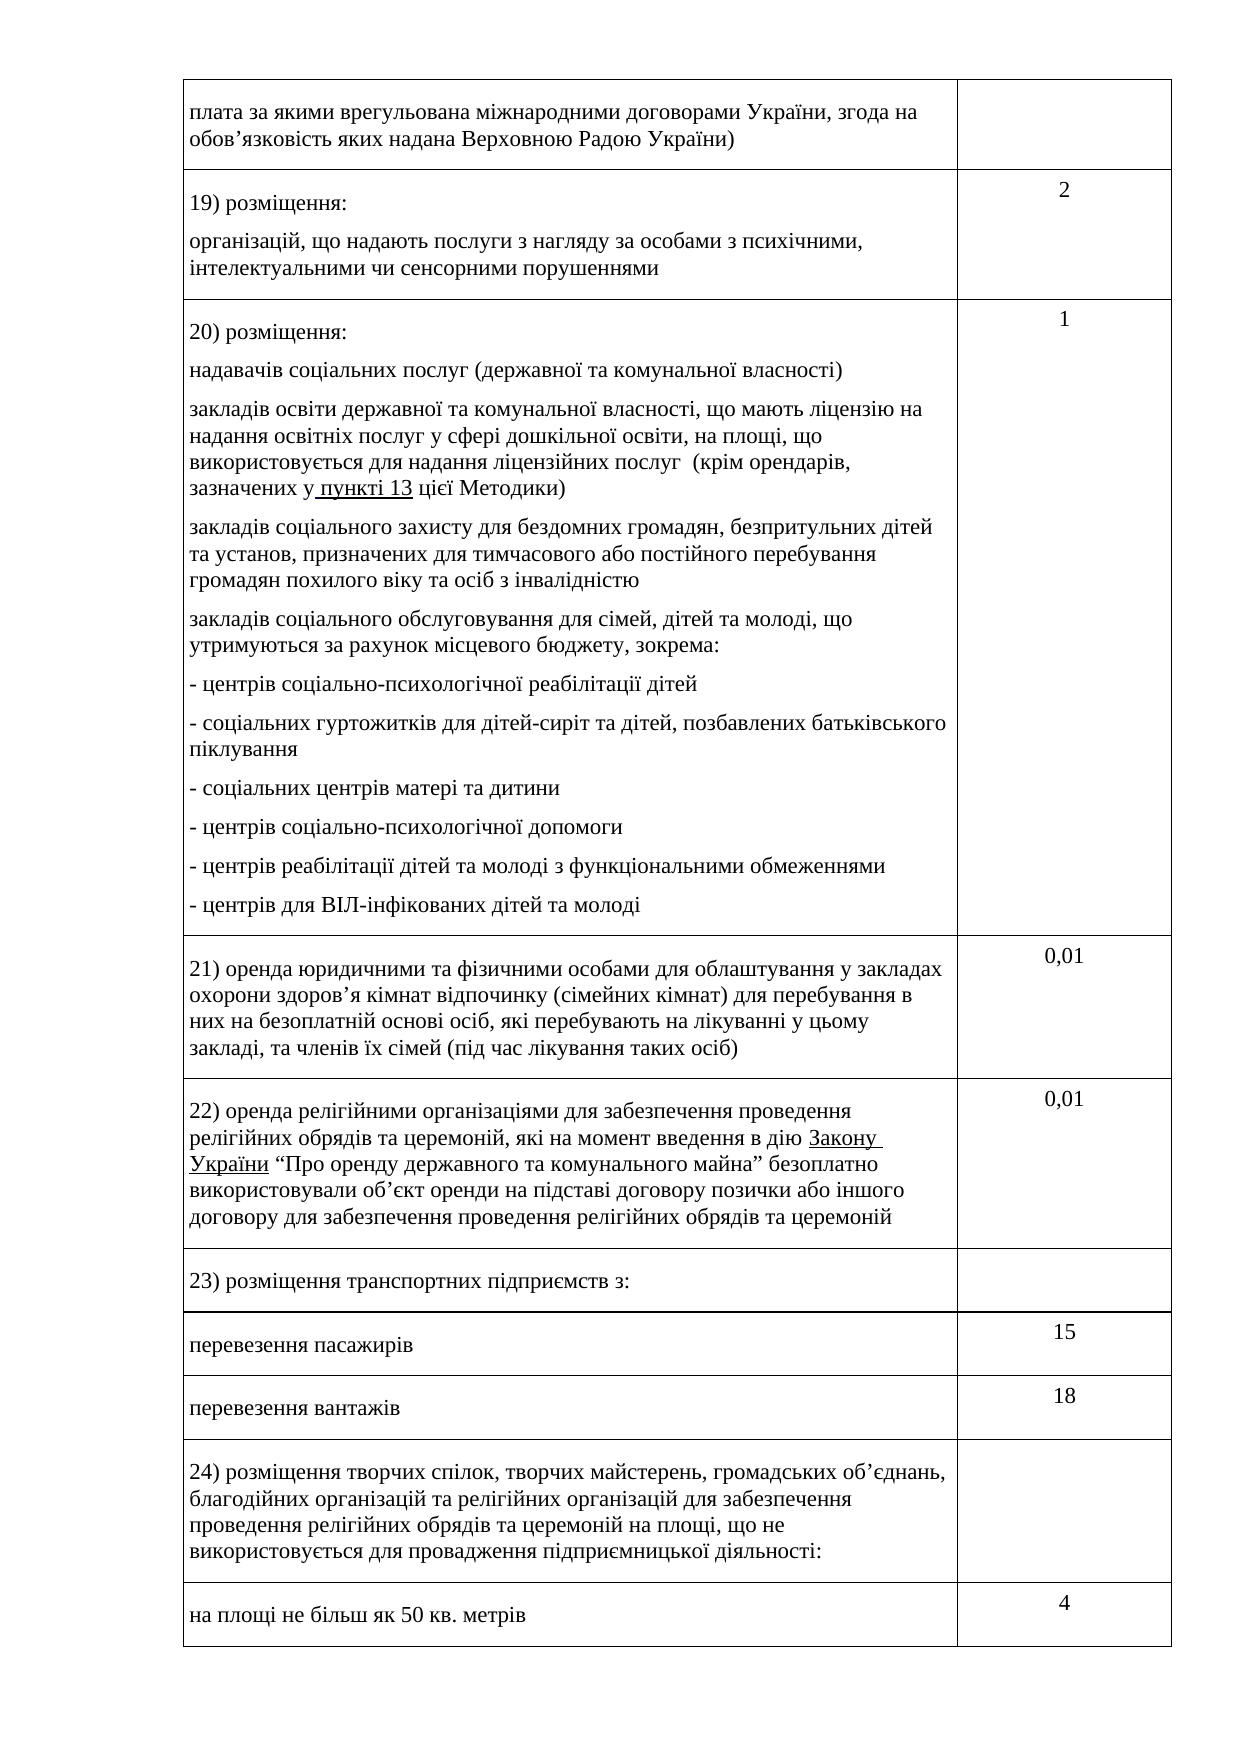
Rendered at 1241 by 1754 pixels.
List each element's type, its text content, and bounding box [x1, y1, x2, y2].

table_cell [184, 80, 957, 169]
table_cell 0,01 [958, 936, 1171, 1078]
table_cell [958, 1440, 1171, 1582]
table_cell 15 [958, 1313, 1171, 1375]
table_cell 1 [958, 300, 1171, 935]
table_cell 20) розміщення: надавачів соціальних послуг (державної та комунальної власності) закладів освіти державної та комунальної власності, що мають ліцензію на надання освітніх послуг у сфері дошкільної освіти, на площі, що використовується для надання ліцензійних послуг (крім орендарів, зазначених у пункті 13 цієї Методики) закладів соціального захисту для бездомних громадян, безпритульних дітей та установ, призначених для тимчасового або постійного перебування громадян похилого віку та осіб з інвалідністю закладів соціального обслуговування для сімей, дітей та молоді, що утримуються за рахунок місцевого бюджету, зокрема: - центрів соціально-психологічної реабілітації дітей - соціальних гуртожитків для дітей-сиріт та дітей, позбавлених батьківського піклування - соціальних центрів матері та дитини - центрів соціально-психологічної допомоги - центрів реабілітації дітей та молоді з функціональними обмеженнями - центрів для ВІЛ-інфікованих дітей та молоді [184, 300, 957, 935]
table_cell 3 [958, 80, 1171, 169]
table_cell 4 [958, 1583, 1171, 1646]
table_cell на площі не більш як 50 кв. метрів [184, 1583, 957, 1646]
table_cell 22) оренда релігійними організаціями для забезпечення проведення релігійних обрядів та церемоній, які на момент введення в дію Закону України “Про оренду державного та комунального майна” безоплатно використовували об’єкт оренди на підставі договору позички або іншого договору для забезпечення проведення релігійних обрядів та церемоній [184, 1079, 957, 1247]
table_cell 24) розміщення творчих спілок, творчих майстерень, громадських об’єднань, благодійних організацій та релігійних організацій для забезпечення проведення релігійних обрядів та церемоній на площі, що не використовується для провадження підприємницької діяльності: [184, 1440, 957, 1582]
table_cell 23) розміщення транспортних підприємств з: [184, 1249, 957, 1311]
table_cell перевезення вантажів [184, 1376, 957, 1439]
table_cell 18 [958, 1376, 1171, 1439]
table_cell 2 [958, 170, 1171, 298]
table_cell 19) розміщення: організацій, що надають послуги з нагляду за особами з психічними, інтелектуальними чи сенсорними порушеннями [184, 170, 957, 298]
table_cell [958, 1249, 1171, 1311]
table_cell перевезення пасажирів [184, 1313, 957, 1375]
table_cell 0,01 [958, 1079, 1171, 1247]
table_cell 21) оренда юридичними та фізичними особами для облаштування у закладах охорони здоров’я кімнат відпочинку (сімейних кімнат) для перебування в них на безоплатній основі осіб, які перебувають на лікуванні у цьому закладі, та членів їх сімей (під час лікування таких осіб) [184, 936, 957, 1078]
